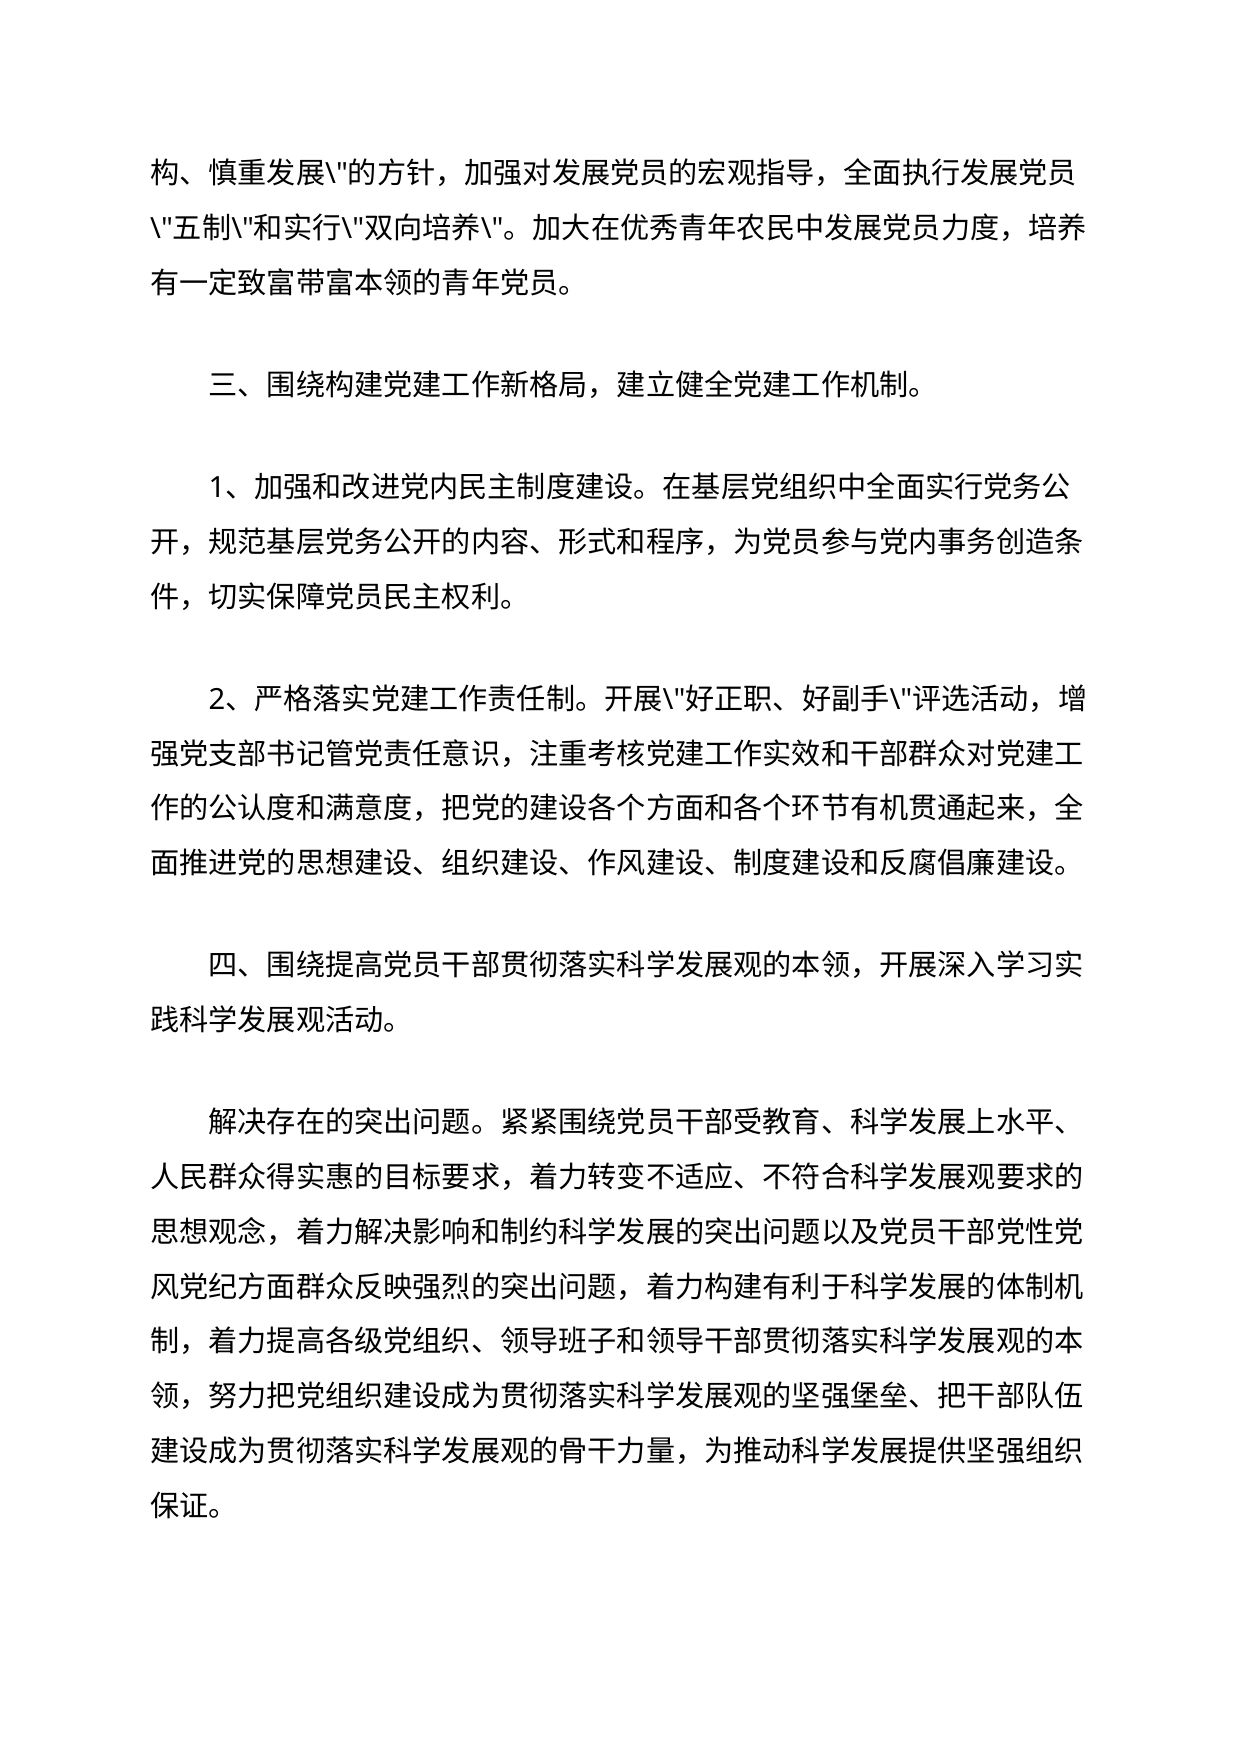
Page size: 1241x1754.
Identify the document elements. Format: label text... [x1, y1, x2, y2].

text 解决存在的突出问题。紧紧围绕党员干部受教育、科学发展上水平、人民群众得实惠的目标要求，着力转变不适应、不符合科学发展观要求的思想观念，着力解决影响和制约科学发展的突出问题以及党员干部党性党风党纪方面群众反映强烈的突出问题，着力构建有利于科学发展的体制机制，着力提高各级党组织、领导班子和领导干部贯彻落实科学发展观的本领，努力把党组织建设成为贯彻落实科学发展观的坚强堡垒、把干部队伍建设成为贯彻落实科学发展观的骨干力量，为推动科学发展提供坚强组织保证。 [150, 1098, 1090, 1525]
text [150, 150, 1090, 302]
text 2、严格落实党建工作责任制。开展\"好正职、好副手\"评选活动，增强党支部书记管党责任意识，注重考核党建工作实效和干部群众对党建工作的公认度和满意度，把党的建设各个方面和各个环节有机贯通起来，全面推进党的思想建设、组织建设、作风建设、制度建设和反腐倡廉建设。 [150, 675, 1090, 882]
text 1、加强和改进党内民主制度建设。在基层党组织中全面实行党务公开，规范基层党务公开的内容、形式和程序，为党员参与党内事务创造条件，切实保障党员民主权利。 [150, 463, 1090, 616]
text 四、围绕提高党员干部贯彻落实科学发展观的本领，开展深入学习实践科学发展观活动。 [150, 942, 1090, 1039]
text 三、围绕构建党建工作新格局，建立健全党建工作机制。 [150, 362, 1090, 404]
